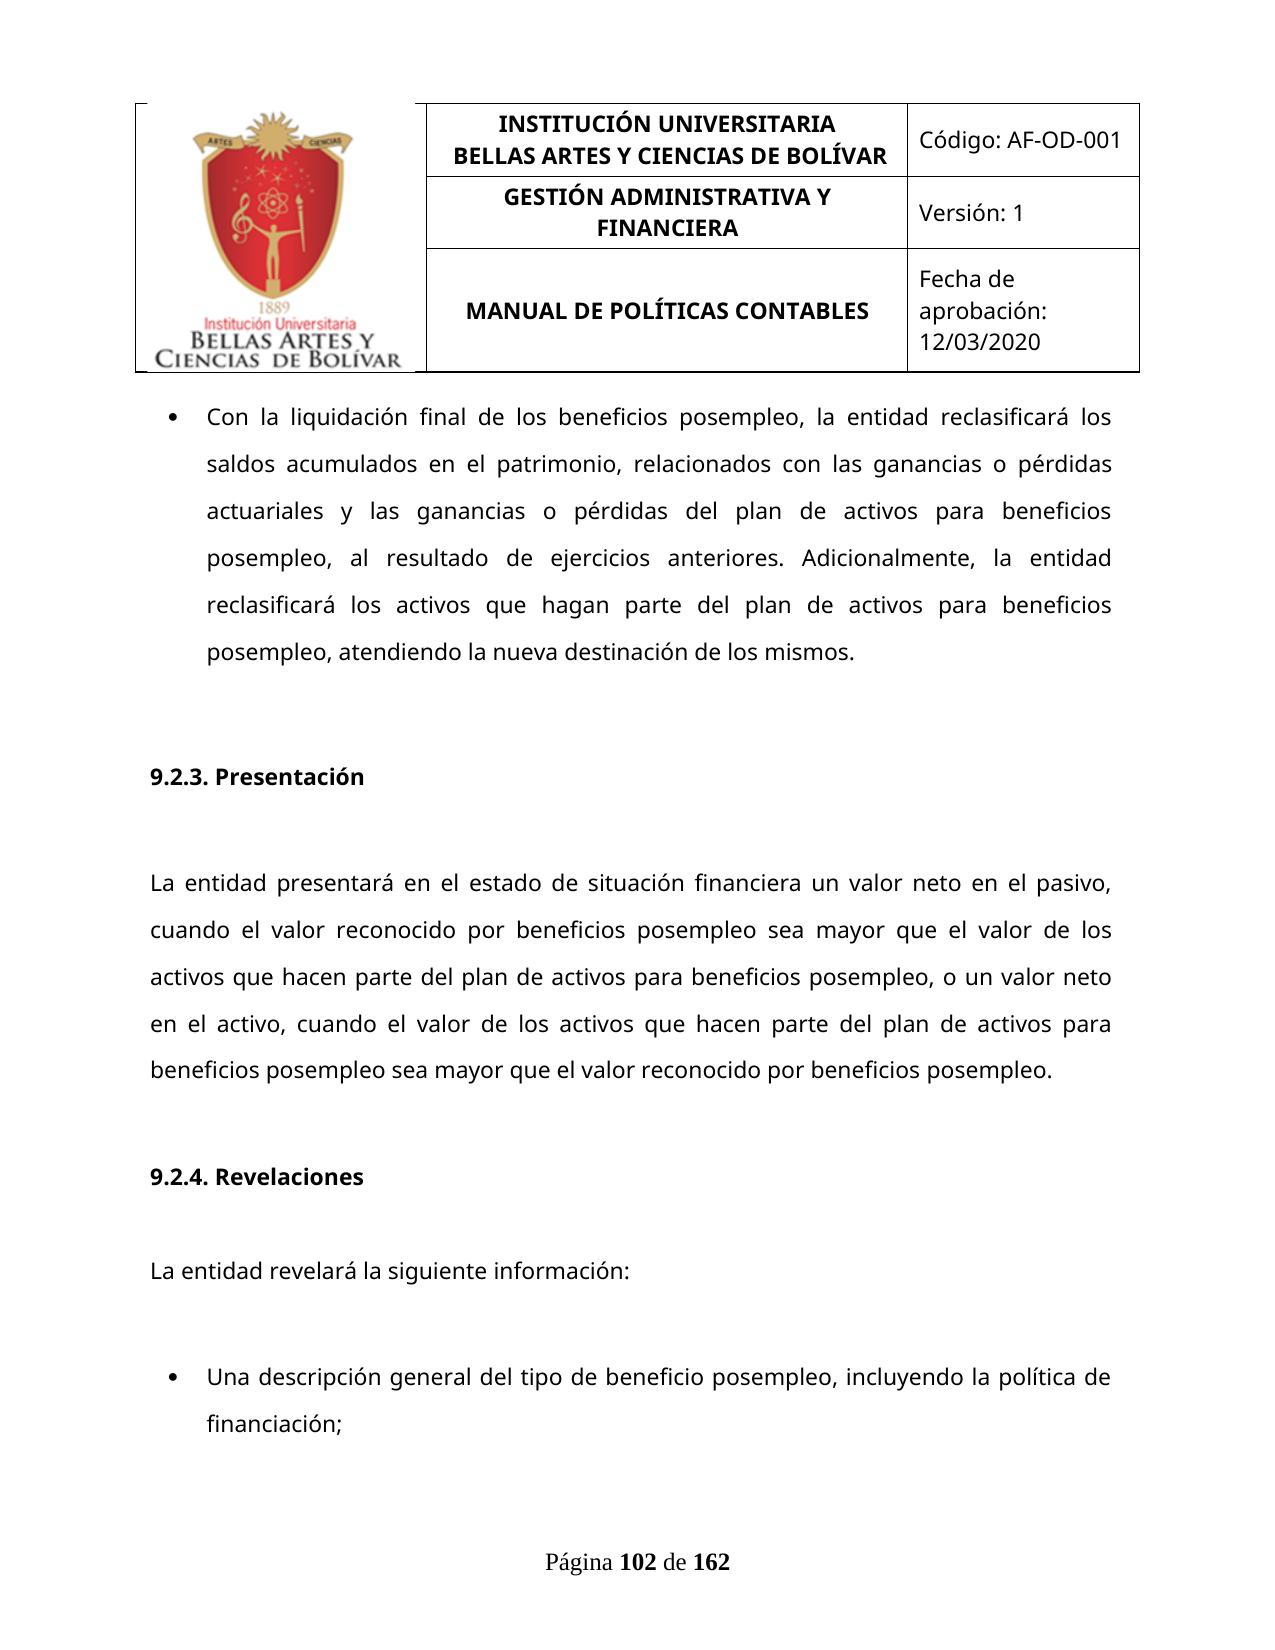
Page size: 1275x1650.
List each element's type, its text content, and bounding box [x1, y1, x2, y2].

text La entidad presentará en el estado de situación financiera un valor neto en el pasivo, cuando el valor reconocido por beneficios posempleo sea mayor que el valor de los activos que hacen parte del plan de activos para beneficios posempleo, o un valor neto en el activo, cuando el valor de los activos que hacen parte del plan de activos para beneficios posempleo sea mayor que el valor reconocido por beneficios posempleo. [150, 867, 1113, 1086]
text La entidad revelará la siguiente información: [150, 1254, 1125, 1286]
list Con la liquidación final de los beneficios posempleo, la entidad reclasificará los saldos acumulados en el patrimonio, relacionados con las ganancias o pérdidas actuariales y las ganancias o pérdidas del plan de activos para beneficios posempleo, al resultado de ejercicios anteriores. Adicionalmente, la entidad reclasificará los activos que hagan parte del plan de activos para beneficios posempleo, atendiendo la nueva destinación de los mismos. [169, 401, 1113, 667]
picture [147, 103, 416, 372]
text 9.2.3. Presentación [150, 761, 1125, 792]
list Una descripción general del tipo de beneficio posempleo, incluyendo la política de financiación; [169, 1361, 1113, 1439]
text 9.2.4. Revelaciones [150, 1161, 1125, 1192]
